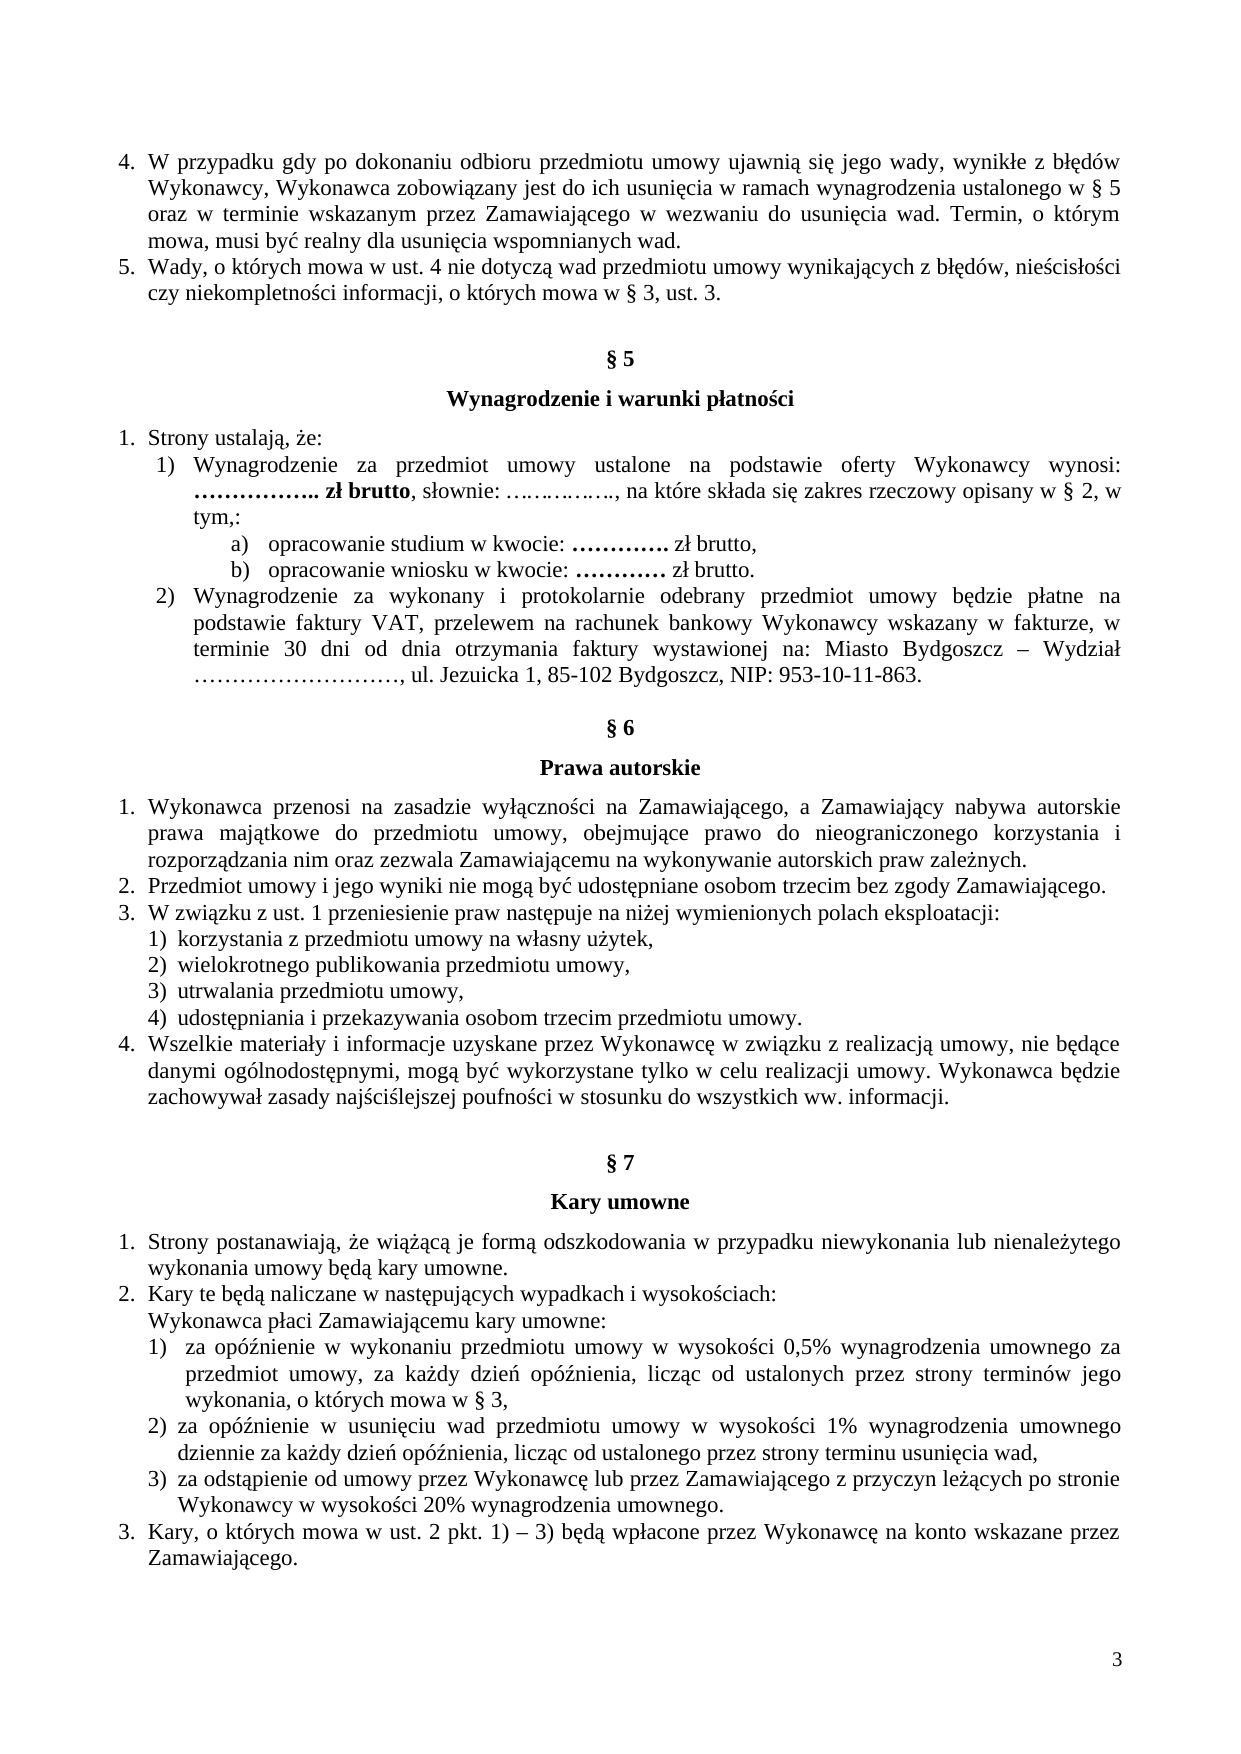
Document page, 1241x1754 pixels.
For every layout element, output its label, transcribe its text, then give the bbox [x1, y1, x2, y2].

list Kary, o których mowa w ust. 2 pkt. 1) – 3) będą wpłacone przez Wykonawcę na konto wskazane przez Zamawiającego. [118, 1518, 1122, 1570]
text § 7 [118, 1149, 1122, 1175]
list Wynagrodzenie za wykonany i protokolarnie odebrany przedmiot umowy będzie płatne na podstawie faktury VAT, przelewem na rachunek bankowy Wykonawcy wskazany w fakturze, w terminie 30 dni od dnia otrzymania faktury wystawionej na: Miasto Bydgoszcz – Wydział ………………………, ul. Jezuicka 1, 85-102 Bydgoszcz, NIP: 953-10-11-863. [156, 582, 1122, 688]
list Wszelkie materiały i informacje uzyskane przez Wykonawcę w związku z realizacją umowy, nie będące danymi ogólnodostępnymi, mogą być wykorzystane tylko w celu realizacji umowy. Wykonawca będzie zachowywał zasady najściślejszej poufności w stosunku do wszystkich ww. informacji. [118, 1030, 1122, 1109]
list Strony ustalają, że: [118, 424, 1122, 451]
text Kary umowne [118, 1188, 1122, 1215]
list opracowanie studium w kwocie: …………. zł brutto, [231, 530, 1122, 556]
list za odstąpienie od umowy przez Wykonawcę lub przez Zamawiającego z przyczyn leżących po stronie Wykonawcy w wysokości 20% wynagrodzenia umownego. [148, 1465, 1122, 1518]
text § 6 [118, 714, 1122, 741]
list Wykonawca przenosi na zasadzie wyłączności na Zamawiającego, a Zamawiający nabywa autorskie prawa majątkowe do przedmiotu umowy, obejmujące prawo do nieograniczonego korzystania i rozporządzania nim oraz zezwala Zamawiającemu na wykonywanie autorskich praw zależnych. [118, 793, 1122, 872]
text § 5 [118, 345, 1122, 372]
list wielokrotnego publikowania przedmiotu umowy, [148, 951, 1122, 978]
list Strony postanawiają, że wiążącą je formą odszkodowania w przypadku niewykonania lub nienależytego wykonania umowy będą kary umowne. [118, 1228, 1122, 1281]
list Wynagrodzenie za przedmiot umowy ustalone na podstawie oferty Wykonawcy wynosi: …………….. zł brutto, słownie: ……………., na które składa się zakres rzeczowy opisany w § 2, w tym,: [156, 451, 1122, 530]
list W przypadku gdy po dokonaniu odbioru przedmiotu umowy ujawnią się jego wady, wynikłe z błędów Wykonawcy, Wykonawca zobowiązany jest do ich usunięcia w ramach wynagrodzenia ustalonego w § 5 oraz w terminie wskazanym przez Zamawiającego w wezwaniu do usunięcia wad. Termin, o którym mowa, musi być realny dla usunięcia wspomnianych wad. [118, 148, 1122, 253]
text Wynagrodzenie i warunki płatności [118, 385, 1122, 411]
list opracowanie wniosku w kwocie: ………… zł brutto. [231, 556, 1122, 582]
text Wykonawca płaci Zamawiającemu kary umowne: [133, 1307, 1122, 1333]
text Prawa autorskie [118, 754, 1122, 780]
list W związku z ust. 1 przeniesienie praw następuje na niżej wymienionych polach eksploatacji: [118, 898, 1122, 925]
list za opóźnienie w wykonaniu przedmiotu umowy w wysokości 0,5% wynagrodzenia umownego za przedmiot umowy, za każdy dzień opóźnienia, licząc od ustalonych przez strony terminów jego wykonania, o których mowa w § 3, [148, 1333, 1122, 1412]
list udostępniania i przekazywania osobom trzecim przedmiotu umowy. [148, 1004, 1122, 1030]
list korzystania z przedmiotu umowy na własny użytek, [148, 925, 1122, 951]
list Kary te będą naliczane w następujących wypadkach i wysokościach: [118, 1281, 1122, 1307]
list utrwalania przedmiotu umowy, [148, 978, 1122, 1004]
list Wady, o których mowa w ust. 4 nie dotyczą wad przedmiotu umowy wynikających z błędów, nieścisłości czy niekompletności informacji, o których mowa w § 3, ust. 3. [118, 253, 1122, 306]
list Przedmiot umowy i jego wyniki nie mogą być udostępniane osobom trzecim bez zgody Zamawiającego. [118, 872, 1122, 898]
list za opóźnienie w usunięciu wad przedmiotu umowy w wysokości 1% wynagrodzenia umownego dziennie za każdy dzień opóźnienia, licząc od ustalonego przez strony terminu usunięcia wad, [148, 1412, 1122, 1465]
